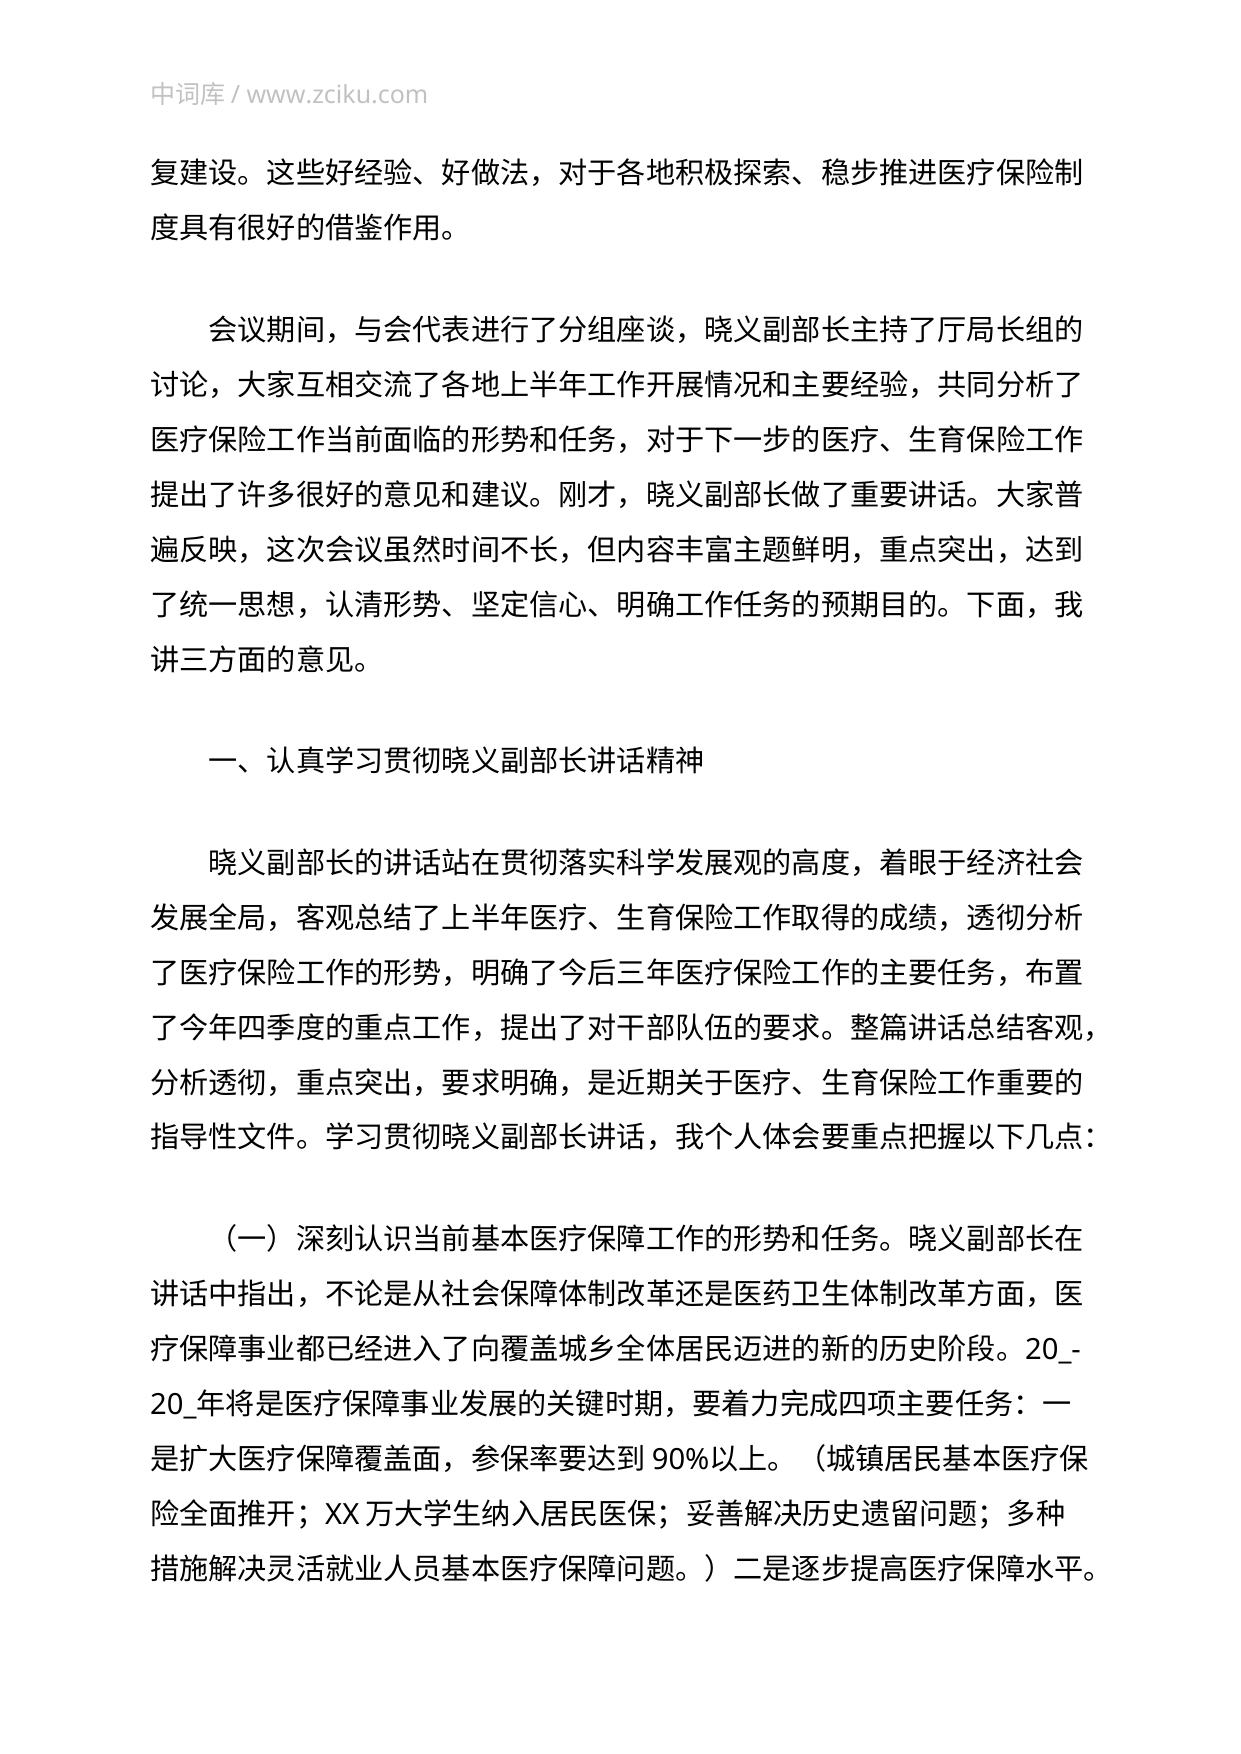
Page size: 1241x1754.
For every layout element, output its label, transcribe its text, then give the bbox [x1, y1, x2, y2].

text 晓义副部长的讲话站在贯彻落实科学发展观的高度，着眼于经济社会发展全局，客观总结了上半年医疗、生育保险工作取得的成绩，透彻分析了医疗保险工作的形势，明确了今后三年医疗保险工作的主要任务，布置了今年四季度的重点工作，提出了对干部队伍的要求。整篇讲话总结客观，分析透彻，重点突出，要求明确，是近期关于医疗、生育保险工作重要的指导性文件。学习贯彻晓义副部长讲话，我个人体会要重点把握以下几点： [150, 839, 1090, 1156]
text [150, 150, 1090, 247]
text 一、认真学习贯彻晓义副部长讲话精神 [150, 738, 1090, 780]
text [150, 1216, 1090, 1588]
text 会议期间，与会代表进行了分组座谈，晓义副部长主持了厅局长组的讨论，大家互相交流了各地上半年工作开展情况和主要经验，共同分析了医疗保险工作当前面临的形势和任务，对于下一步的医疗、生育保险工作提出了许多很好的意见和建议。刚才，晓义副部长做了重要讲话。大家普遍反映，这次会议虽然时间不长，但内容丰富主题鲜明，重点突出，达到了统一思想，认清形势、坚定信心、明确工作任务的预期目的。下面，我讲三方面的意见。 [150, 307, 1090, 678]
